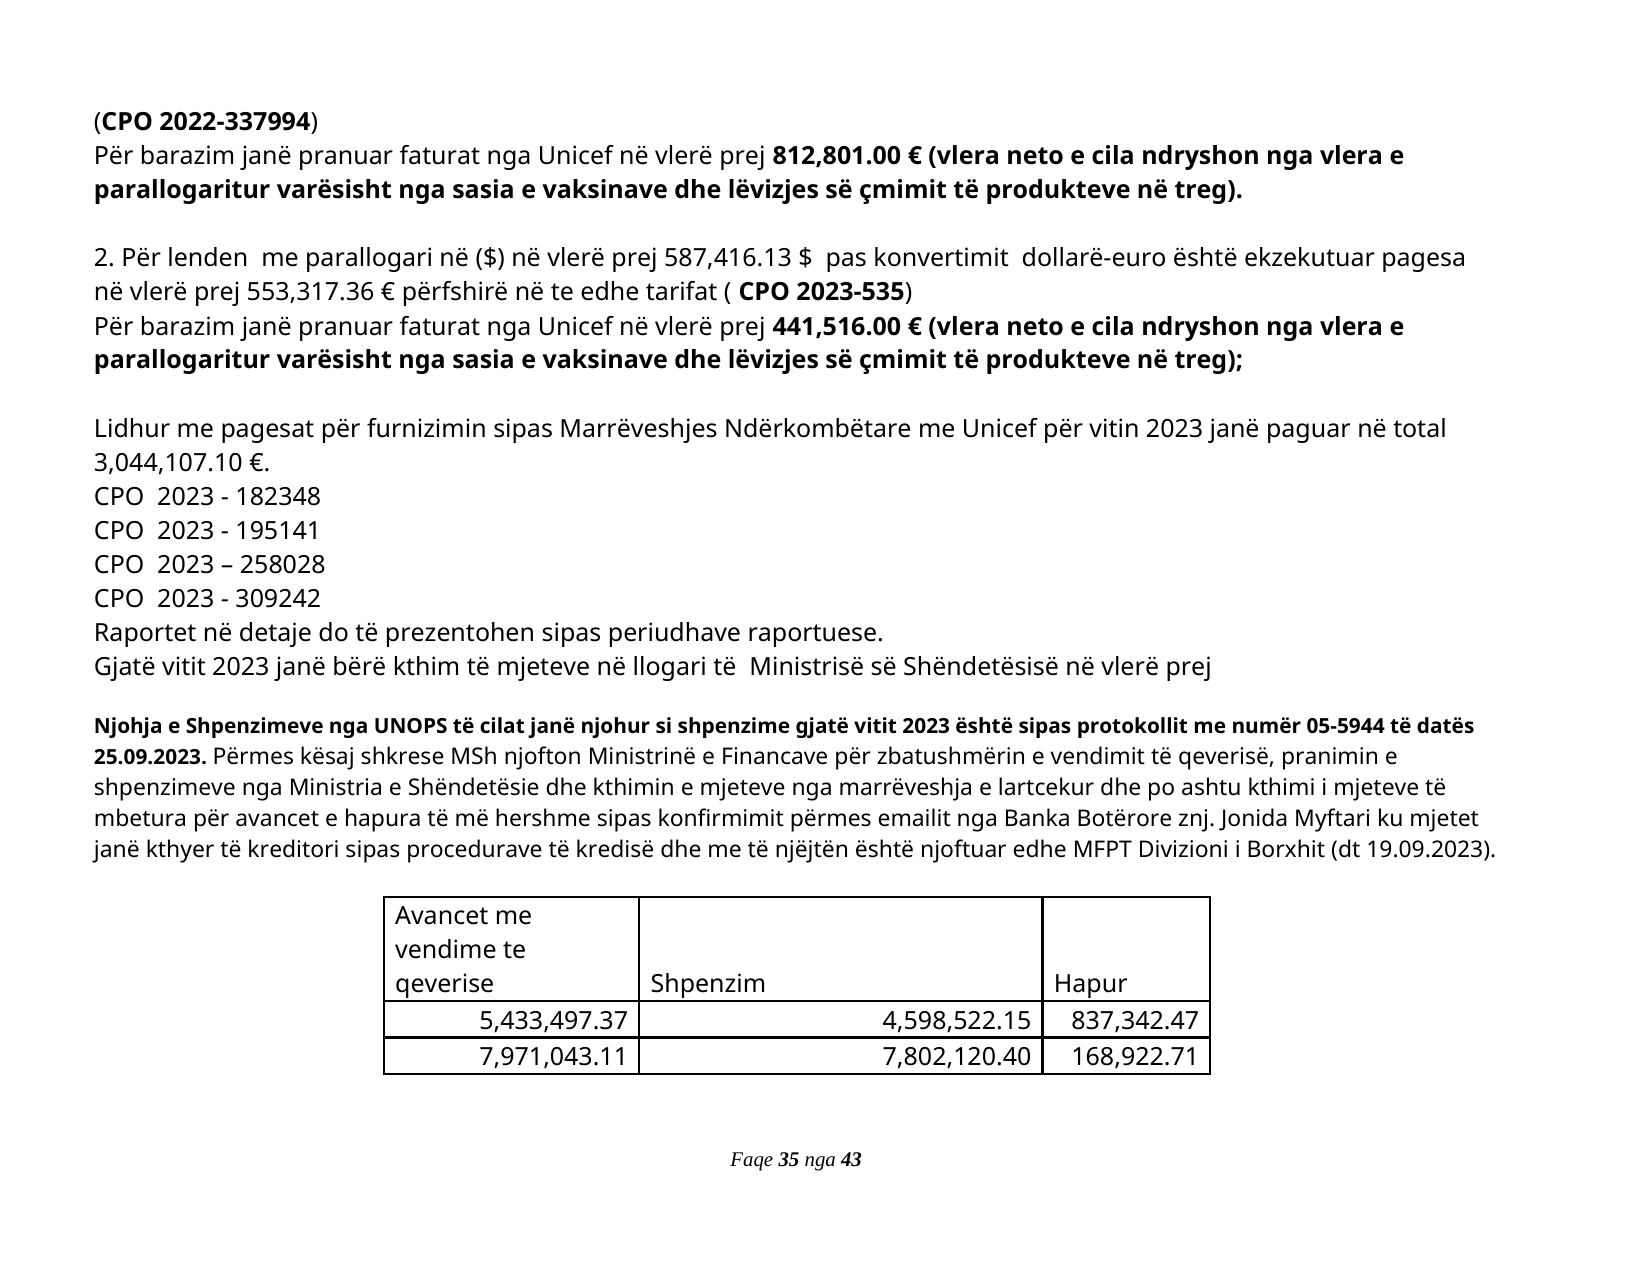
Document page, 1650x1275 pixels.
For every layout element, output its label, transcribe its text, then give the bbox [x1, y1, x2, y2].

table_cell 168,922.71 [1044, 1039, 1209, 1072]
text Gjatë vitit 2023 janë bërë kthim të mjeteve në llogari të Ministrisë së Shëndetësisë në vlerë prej [94, 649, 1500, 683]
text CPO 2023 – 258028 [94, 547, 1500, 581]
table_cell 5,433,497.37 [385, 1002, 638, 1036]
table_header Hapur [1044, 898, 1209, 1000]
text 2. Për lenden me parallogari në ($) në vlerë prej 587,416.13 $ pas konvertimit dollarë-euro është ekzekutuar pagesa në vlerë prej 553,317.36 € përfshirë në te edhe tarifat ( CPO 2023-535) Për barazim janë pranuar faturat nga Unicef në vlerë prej 441,516.00 € (vlera neto e cila ndryshon nga vlera e parallogaritur varësisht nga sasia e vaksinave dhe lëvizjes së çmimit të produkteve në treg); [94, 240, 1500, 376]
table_cell 7,802,120.40 [640, 1039, 1041, 1072]
table_cell 4,598,522.15 [640, 1002, 1041, 1036]
text Lidhur me pagesat për furnizimin sipas Marrëveshjes Ndërkombëtare me Unicef për vitin 2023 janë paguar në total 3,044,107.10 €. [94, 410, 1500, 478]
table_header Avancet me vendime te qeverise [385, 898, 638, 1000]
text CPO 2023 - 309242 Raportet në detaje do të prezentohen sipas periudhave raportuese. [94, 581, 1500, 649]
text CPO 2023 - 195141 [94, 512, 1500, 547]
text (CPO 2022-337994) Për barazim janë pranuar faturat nga Unicef në vlerë prej 812,801.00 € (vlera neto e cila ndryshon nga vlera e parallogaritur varësisht nga sasia e vaksinave dhe lëvizjes së çmimit të produkteve në treg). [94, 104, 1500, 206]
table_header Shpenzim [640, 898, 1041, 1000]
table_cell 7,971,043.11 [385, 1039, 638, 1072]
table_cell 837,342.47 [1044, 1002, 1209, 1036]
text Njohja e Shpenzimeve nga UNOPS të cilat janë njohur si shpenzime gjatë vitit 2023 është sipas protokollit me numër 05-5944 të datës 25.09.2023. Përmes kësaj shkrese MSh njofton Ministrinë e Financave për zbatushmërin e vendimit të qeverisë, pranimin e shpenzimeve nga Ministria e Shëndetësie dhe kthimin e mjeteve nga marrëveshja e lartcekur dhe po ashtu kthimi i mjeteve të mbetura për avancet e hapura të më hershme sipas konfirmimit përmes emailit nga Banka Botërore znj. Jonida Myftari ku mjetet janë kthyer të kreditori sipas procedurave të kredisë dhe me të njëjtën është njoftuar edhe MFPT Divizioni i Borxhit (dt 19.09.2023). [94, 711, 1500, 865]
text CPO 2023 - 182348 [94, 478, 1500, 512]
